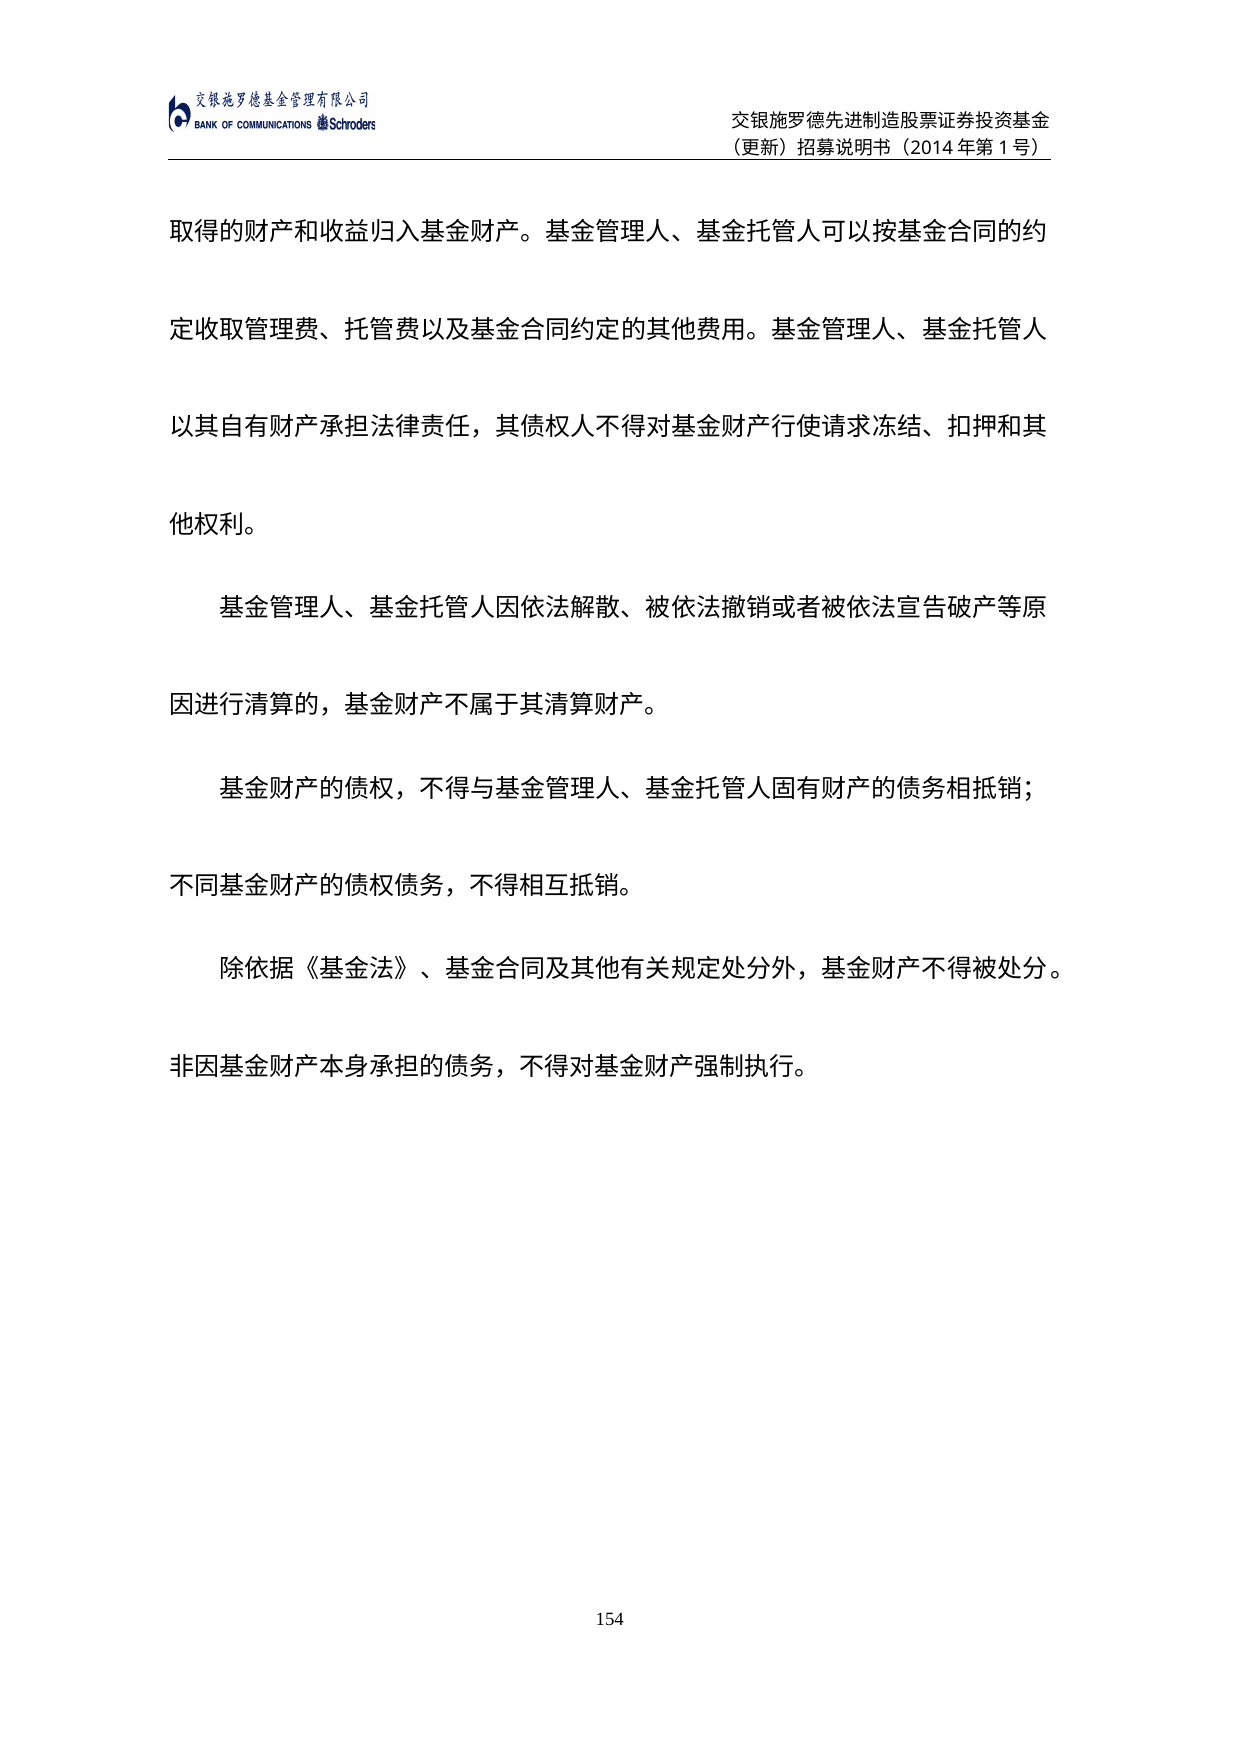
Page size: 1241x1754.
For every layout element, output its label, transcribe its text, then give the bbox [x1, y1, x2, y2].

text 除依据《基金法》、基金合同及其他有关规定处分外，基金财产不得被处分。非因基金财产本身承担的债务，不得对基金财产强制执行。 [169, 934, 1050, 1097]
text 基金财产的债权，不得与基金管理人、基金托管人固有财产的债务相抵销；不同基金财产的债权债务，不得相互抵销。 [169, 754, 1050, 916]
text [169, 197, 1050, 555]
picture [168, 91, 376, 132]
text 基金管理人、基金托管人因依法解散、被依法撤销或者被依法宣告破产等原因进行清算的，基金财产不属于其清算财产。 [169, 573, 1050, 736]
